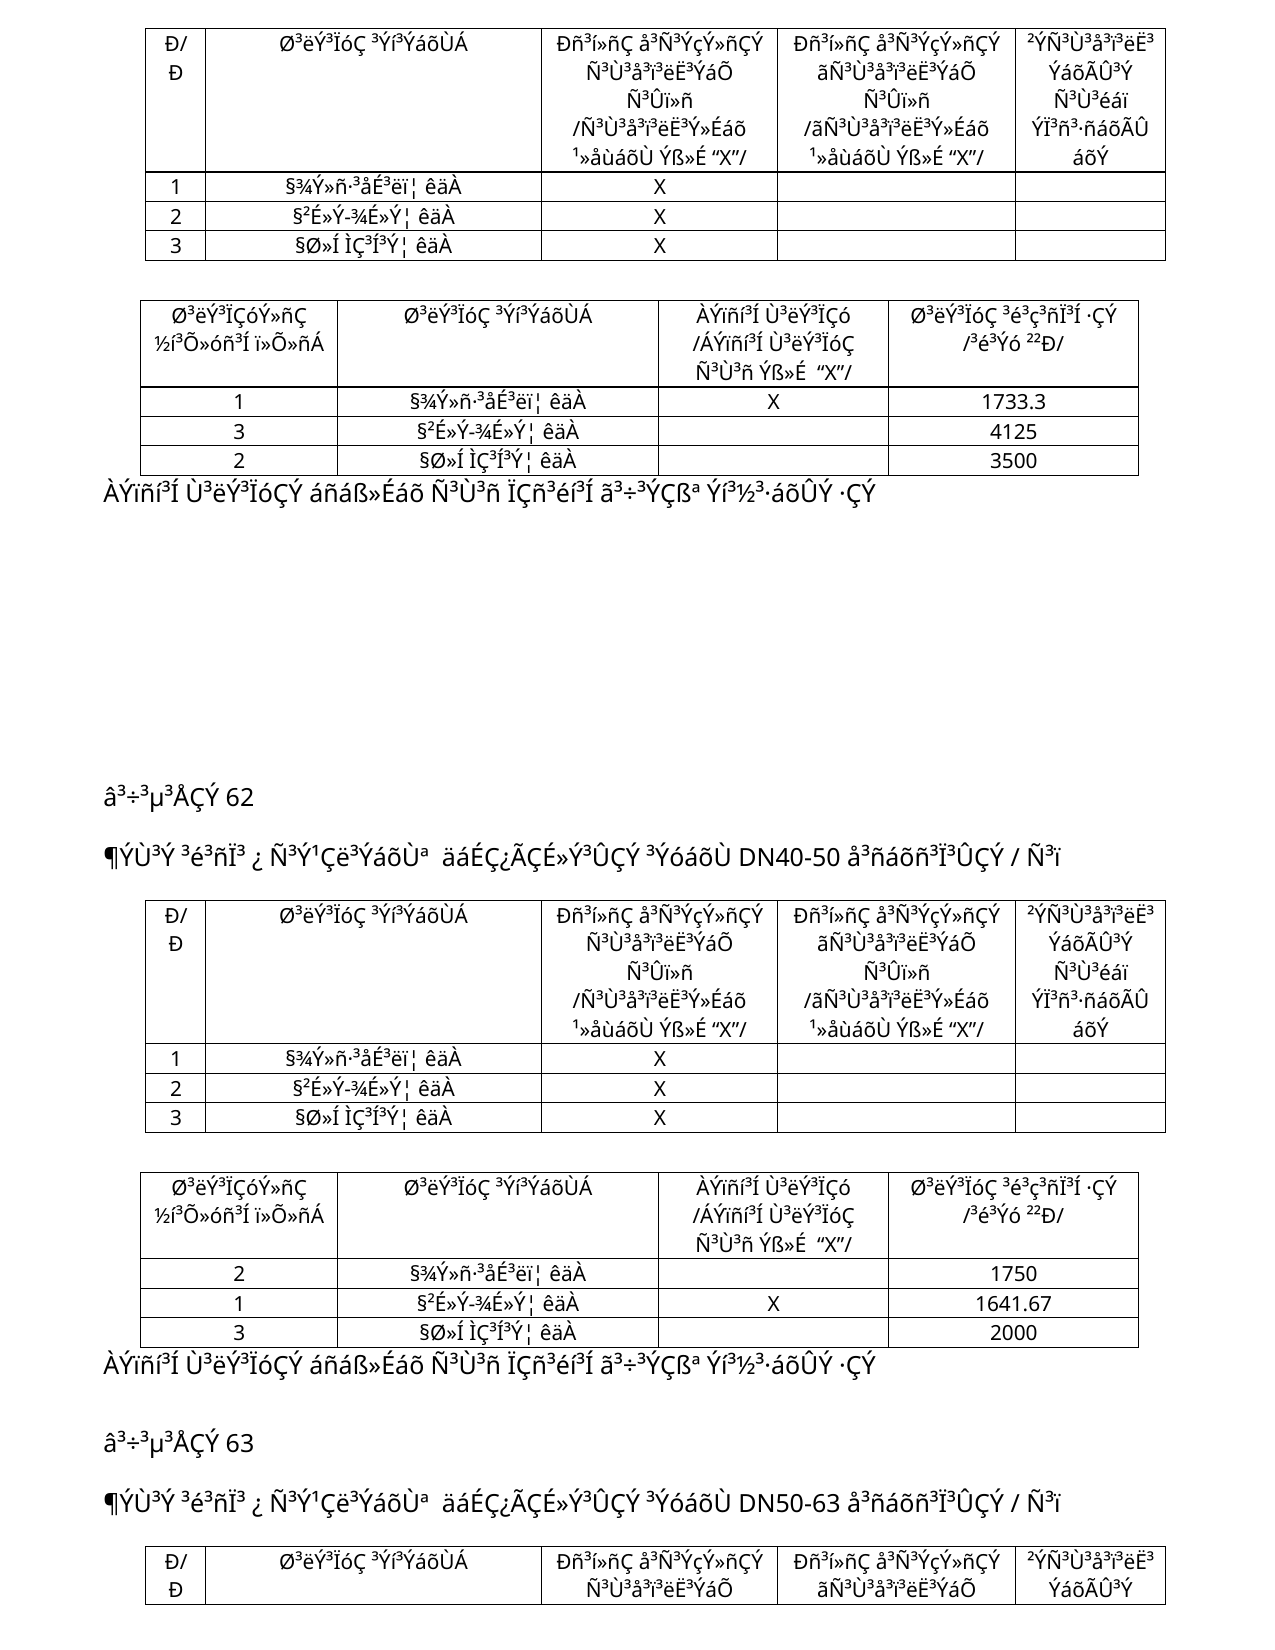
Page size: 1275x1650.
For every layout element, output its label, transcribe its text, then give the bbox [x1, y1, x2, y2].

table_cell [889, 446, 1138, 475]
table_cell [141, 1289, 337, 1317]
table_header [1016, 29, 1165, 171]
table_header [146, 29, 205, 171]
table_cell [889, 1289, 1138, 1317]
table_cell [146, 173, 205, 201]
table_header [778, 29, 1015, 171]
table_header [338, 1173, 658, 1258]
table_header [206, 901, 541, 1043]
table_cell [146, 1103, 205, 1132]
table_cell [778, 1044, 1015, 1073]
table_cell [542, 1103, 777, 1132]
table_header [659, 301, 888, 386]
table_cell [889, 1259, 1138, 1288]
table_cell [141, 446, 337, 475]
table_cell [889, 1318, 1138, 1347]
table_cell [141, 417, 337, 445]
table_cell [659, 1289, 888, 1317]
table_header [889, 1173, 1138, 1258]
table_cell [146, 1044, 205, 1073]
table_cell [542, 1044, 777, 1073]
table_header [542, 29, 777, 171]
text â³÷³µ³ÅÇÝ 63 [103, 1426, 1228, 1460]
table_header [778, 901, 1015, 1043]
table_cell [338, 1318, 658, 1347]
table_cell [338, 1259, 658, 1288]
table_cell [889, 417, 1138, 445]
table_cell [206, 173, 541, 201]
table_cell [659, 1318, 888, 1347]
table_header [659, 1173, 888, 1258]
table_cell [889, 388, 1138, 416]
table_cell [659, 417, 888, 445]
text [103, 1348, 1228, 1382]
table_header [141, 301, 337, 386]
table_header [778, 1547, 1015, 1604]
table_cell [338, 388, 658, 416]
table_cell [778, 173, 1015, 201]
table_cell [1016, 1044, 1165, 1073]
text â³÷³µ³ÅÇÝ 62 [103, 780, 1228, 814]
text ¶ÝÙ³Ý ³é³ñÏ³ ¿ Ñ³Ý¹Çë³ÝáõÙª äáÉÇ¿ÃÇÉ»Ý³ÛÇÝ ³ÝóáõÙ DN50-63 å³ñáõñ³Ï³ÛÇÝ / Ñ³ï [103, 1486, 1228, 1520]
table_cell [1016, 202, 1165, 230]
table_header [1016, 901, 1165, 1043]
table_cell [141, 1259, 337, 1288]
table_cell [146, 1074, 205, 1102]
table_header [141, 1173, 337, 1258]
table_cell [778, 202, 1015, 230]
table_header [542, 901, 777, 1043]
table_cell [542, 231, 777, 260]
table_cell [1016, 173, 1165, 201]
text ¶ÝÙ³Ý ³é³ñÏ³ ¿ Ñ³Ý¹Çë³ÝáõÙª äáÉÇ¿ÃÇÉ»Ý³ÛÇÝ ³ÝóáõÙ DN40-50 å³ñáõñ³Ï³ÛÇÝ / Ñ³ï [103, 840, 1228, 874]
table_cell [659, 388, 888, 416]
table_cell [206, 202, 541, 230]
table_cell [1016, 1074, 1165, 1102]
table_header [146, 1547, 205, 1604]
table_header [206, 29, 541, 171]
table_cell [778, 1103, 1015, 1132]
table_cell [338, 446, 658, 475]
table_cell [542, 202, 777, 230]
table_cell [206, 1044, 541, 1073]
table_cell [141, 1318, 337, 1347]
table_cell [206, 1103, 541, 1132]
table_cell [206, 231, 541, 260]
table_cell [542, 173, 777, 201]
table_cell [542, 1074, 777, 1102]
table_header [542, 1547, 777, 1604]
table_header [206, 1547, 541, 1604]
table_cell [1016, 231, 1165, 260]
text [103, 476, 1228, 510]
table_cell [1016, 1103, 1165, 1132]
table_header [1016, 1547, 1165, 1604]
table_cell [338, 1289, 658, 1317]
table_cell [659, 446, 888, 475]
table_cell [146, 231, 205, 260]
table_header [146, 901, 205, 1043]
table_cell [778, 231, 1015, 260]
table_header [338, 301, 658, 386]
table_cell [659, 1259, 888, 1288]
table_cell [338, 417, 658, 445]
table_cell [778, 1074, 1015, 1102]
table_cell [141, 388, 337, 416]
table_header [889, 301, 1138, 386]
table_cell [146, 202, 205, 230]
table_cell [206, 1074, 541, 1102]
